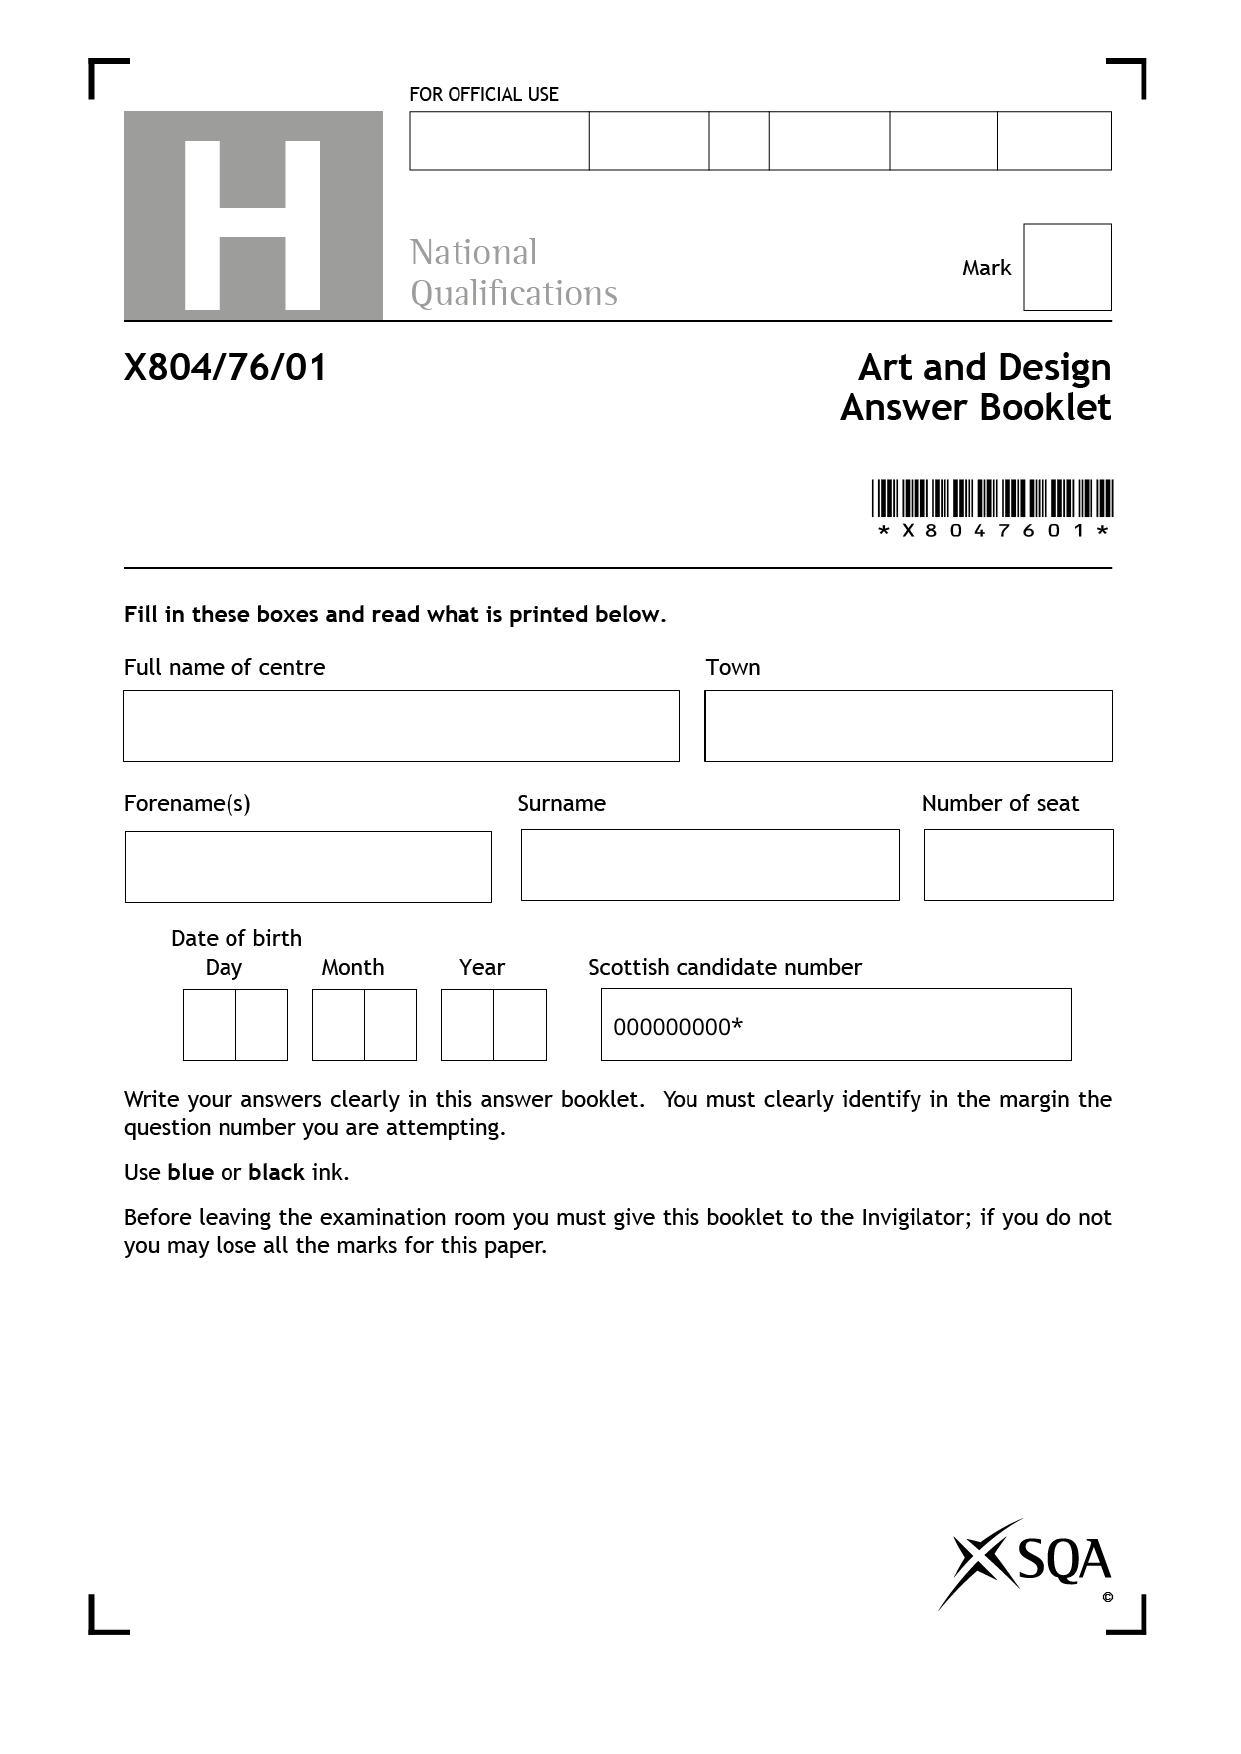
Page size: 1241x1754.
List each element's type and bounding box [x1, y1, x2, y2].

picture [0, 0, 1147, 1635]
